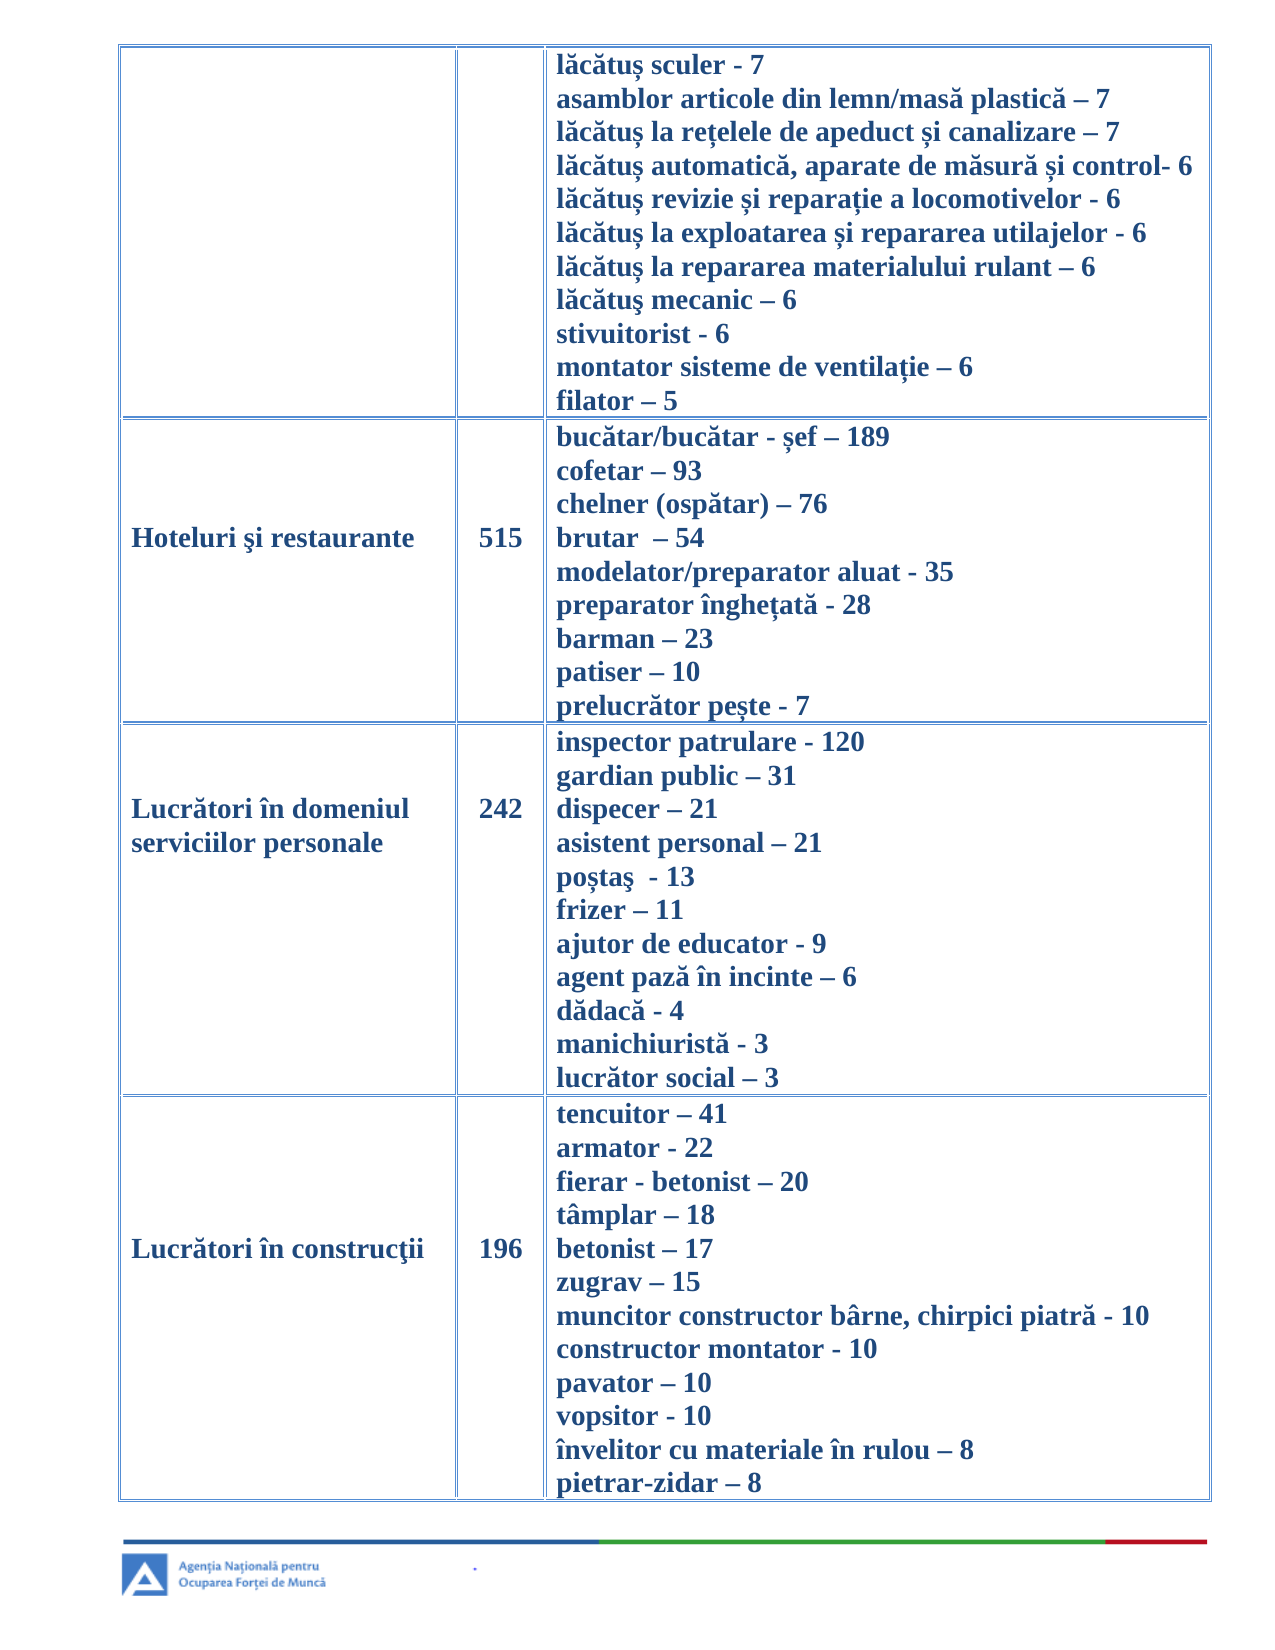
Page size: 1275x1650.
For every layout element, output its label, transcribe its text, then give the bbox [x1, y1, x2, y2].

table_cell 755 [456, 45, 545, 416]
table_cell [545, 1094, 1209, 1499]
table_cell Lucrători în domeniul serviciilor personale [121, 721, 455, 1093]
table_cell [545, 47, 1209, 416]
table_cell bucătar/bucătar - șef – 189 cofetar – 93 chelner (ospătar) – 76 brutar – 54 modelator/preparator aluat - 35 preparator înghețată - 28 barman – 23 patiser – 10 prelucrător pește - 7 [547, 416, 1209, 721]
picture [118, 1534, 1208, 1605]
table_cell 242 [458, 725, 543, 1093]
table_cell 196 [456, 1094, 545, 1499]
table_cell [121, 48, 456, 416]
table_cell inspector patrulare - 120 gardian public – 31 dispecer – 21 asistent personal – 21 poștaş - 13 frizer – 11 ajutor de educator - 9 agent pază în incinte – 6 dădacă - 4 manichiuristă - 3 lucrător social – 3 [547, 721, 1209, 1093]
table_cell Hoteluri şi restaurante [121, 416, 455, 721]
table_cell 515 [458, 420, 543, 721]
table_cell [121, 1094, 456, 1499]
